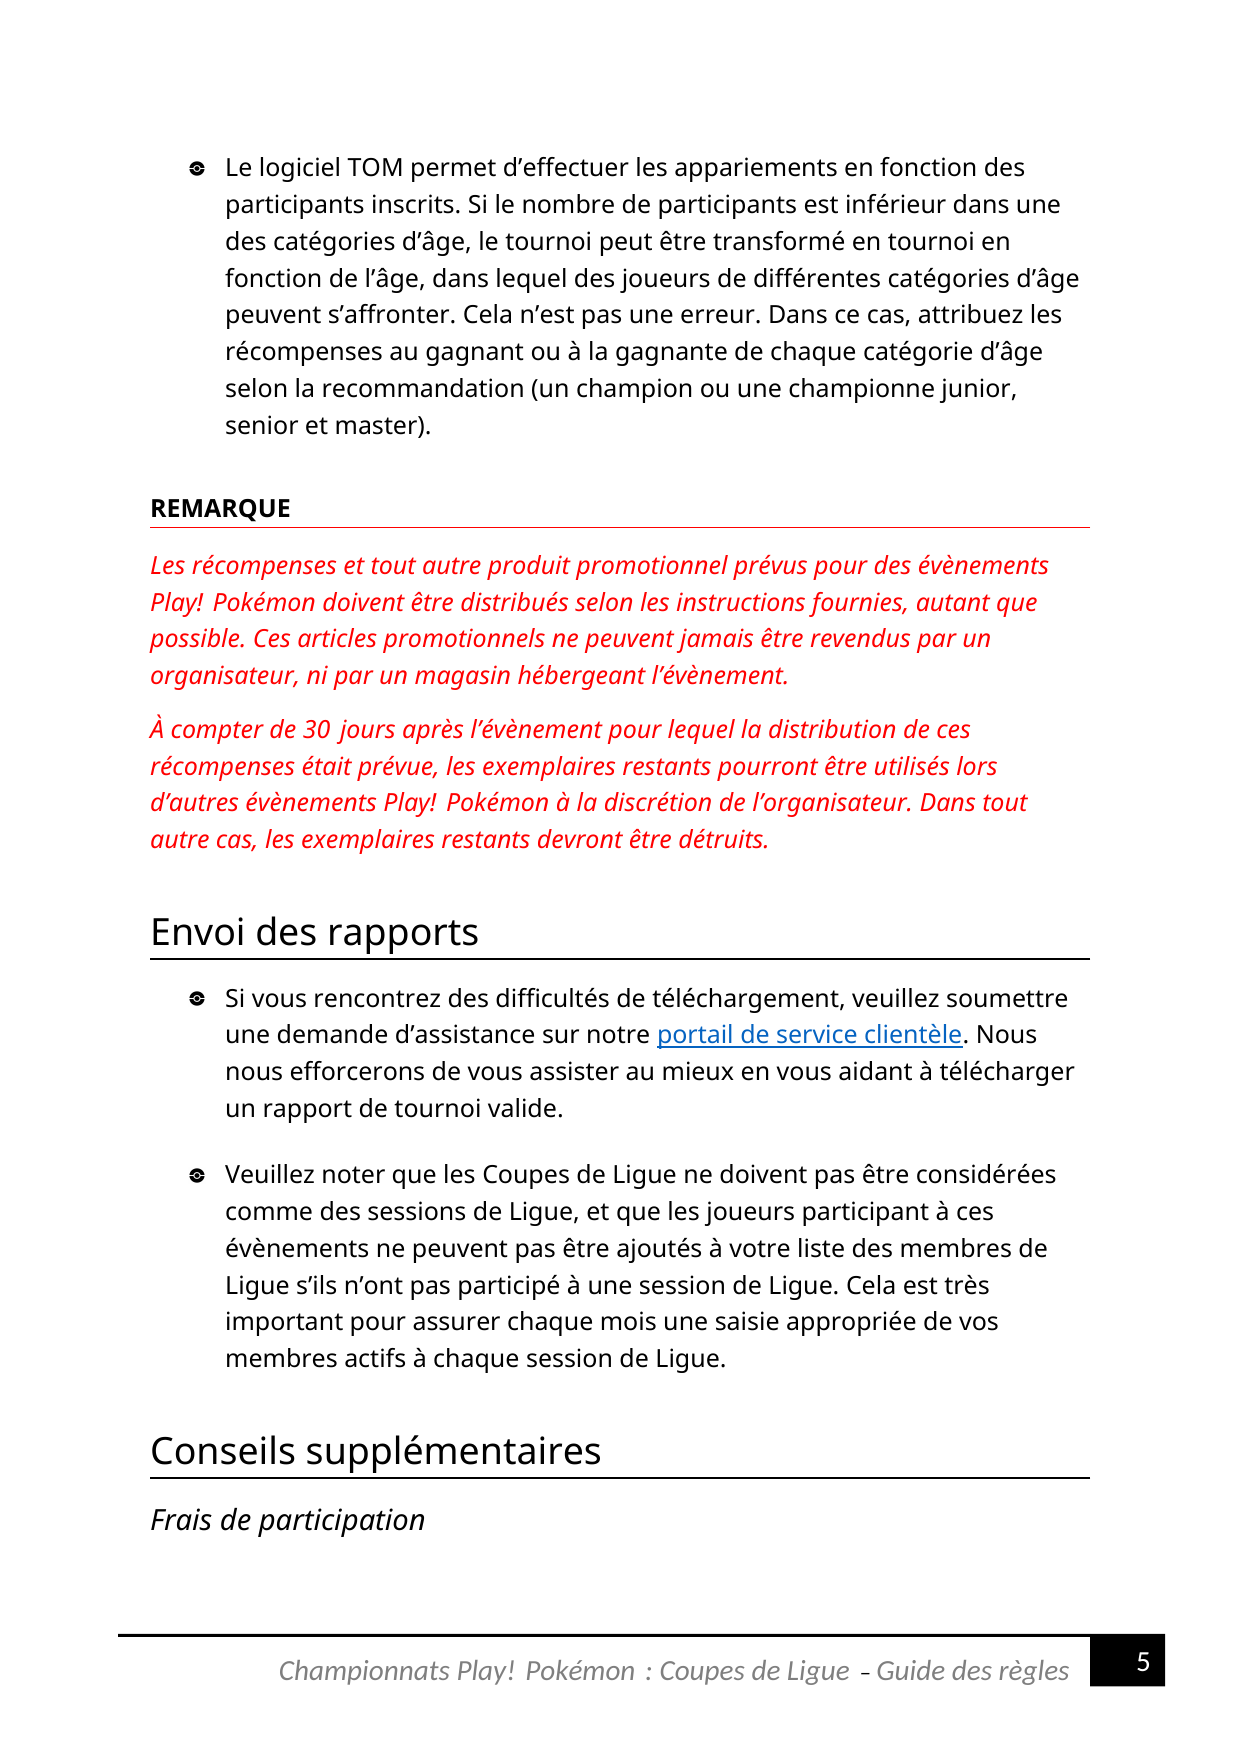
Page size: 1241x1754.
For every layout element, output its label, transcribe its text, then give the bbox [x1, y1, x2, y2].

text REMARQUE [150, 491, 1090, 527]
text Les récompenses et tout autre produit promotionnel prévus pour des évènements Play! Pokémon doivent être distribués selon les instructions fournies, autant que possible. Ces articles promotionnels ne peuvent jamais être revendus par un organisateur, ni par un magasin hébergeant l’évènement. [150, 548, 1090, 692]
list Si vous rencontrez des difficultés de téléchargement, veuillez soumettre une demande d’assistance sur notre portail de service clientèle. Nous nous efforcerons de vous assister au mieux en vous aidant à télécharger un rapport de tournoi valide. [187, 980, 1090, 1155]
list Le logiciel TOM permet d’effectuer les appariements en fonction des participants inscrits. Si le nombre de participants est inférieur dans une des catégories d’âge, le tournoi peut être transformé en tournoi en fonction de l’âge, dans lequel des joueurs de différentes catégories d’âge peuvent s’affronter. Cela n’est pas une erreur. Dans ce cas, attribuez les récompenses au gagnant ou à la gagnante de chaque catégorie d’âge selon la recommandation (un champion ou une championne junior, senior et master). [187, 150, 1090, 472]
text À compter de 30 jours après l’évènement pour lequel la distribution de ces récompenses était prévue, les exemplaires restants pourront être utilisés lors d’autres évènements Play! Pokémon à la discrétion de l’organisateur. Dans tout autre cas, les exemplaires restants devront être détruits. [150, 711, 1090, 886]
picture [188, 990, 206, 1007]
picture [188, 1167, 206, 1184]
text Frais de participation [150, 1499, 1090, 1539]
picture [188, 160, 206, 177]
list Veuillez noter que les Coupes de Ligue ne doivent pas être considérées comme des sessions de Ligue, et que les joueurs participant à ces évènements ne peuvent pas être ajoutés à votre liste des membres de Ligue s’ils n’ont pas participé à une session de Ligue. Cela est très important pour assurer chaque mois une saisie appropriée de vos membres actifs à chaque session de Ligue. [187, 1157, 1090, 1405]
subtitle Conseils supplémentaires [150, 1424, 1090, 1477]
subtitle Envoi des rapports [150, 905, 1090, 958]
